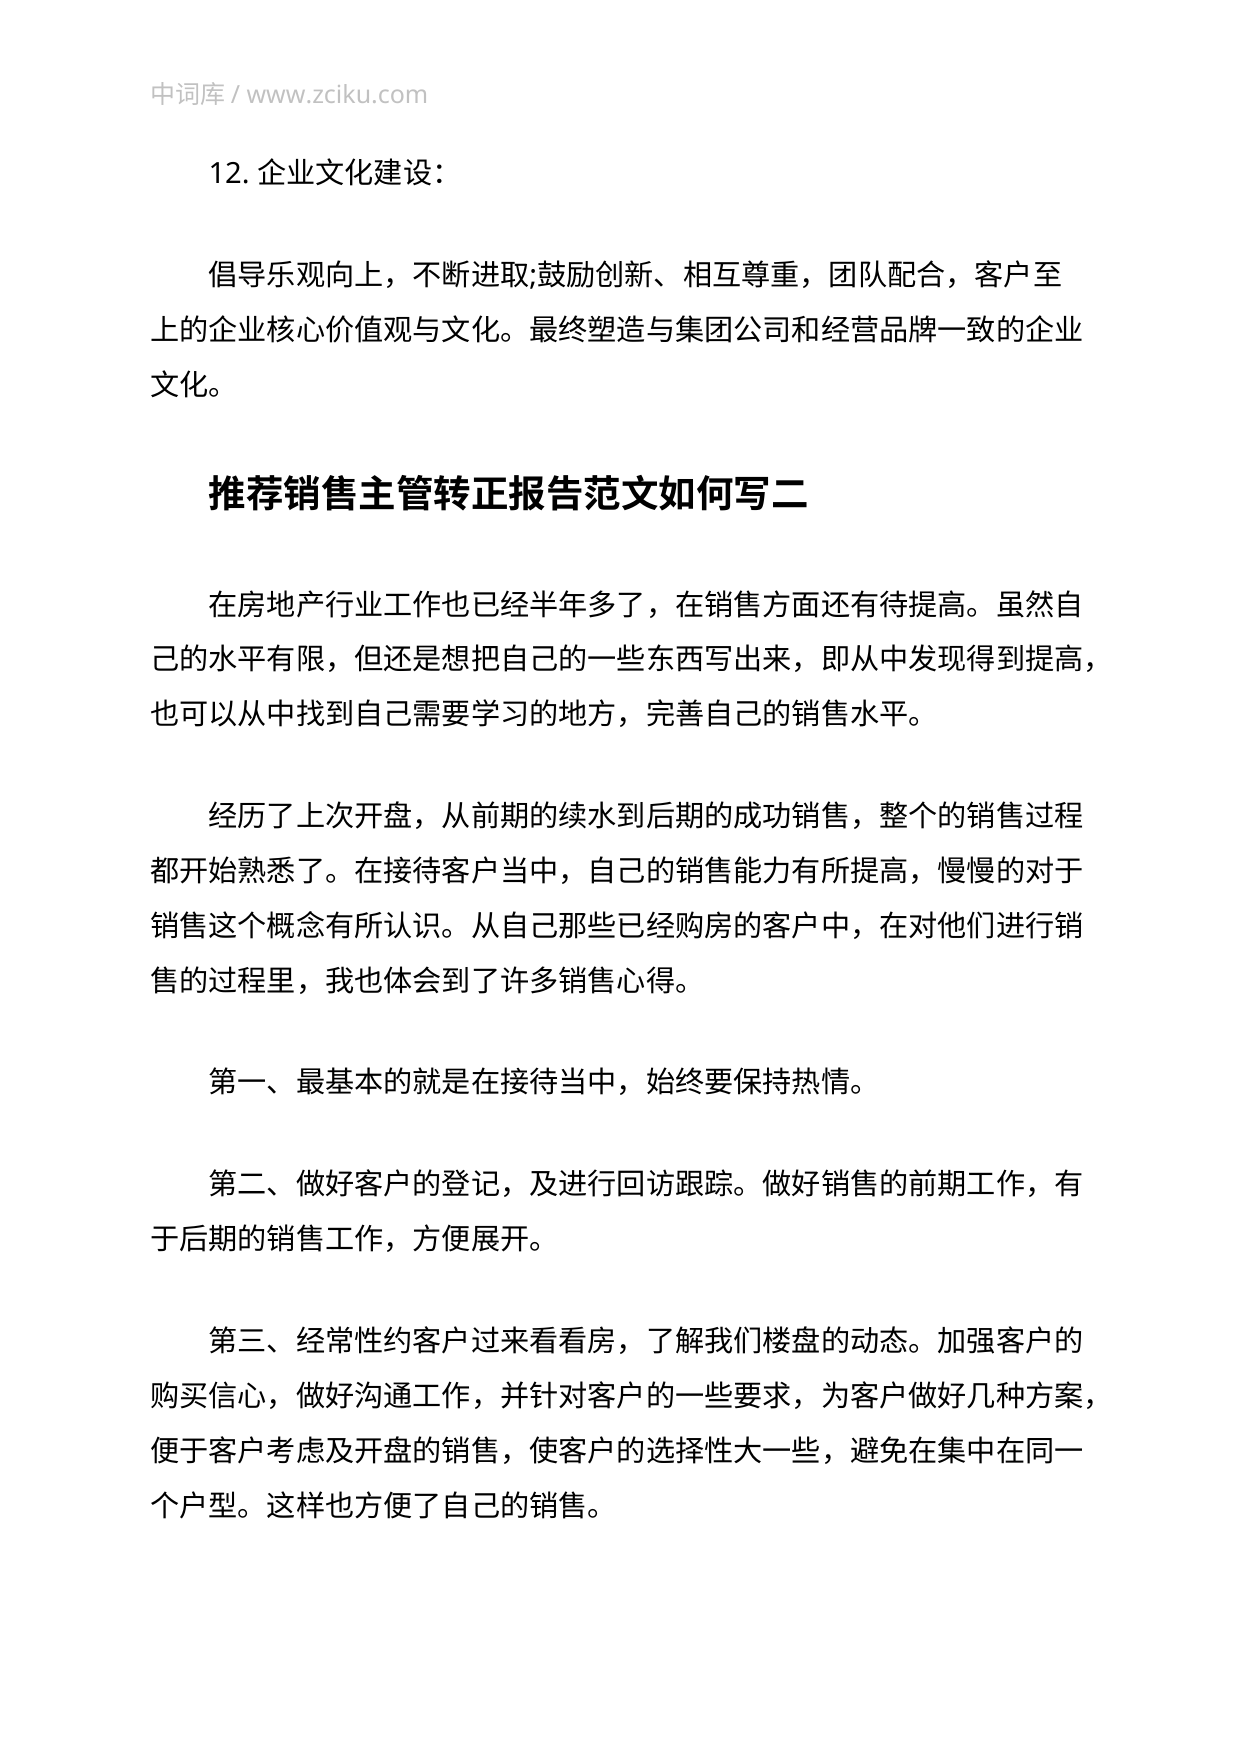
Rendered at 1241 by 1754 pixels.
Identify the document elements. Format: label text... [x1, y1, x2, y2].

text 第三、经常性约客户过来看看房，了解我们楼盘的动态。加强客户的购买信心，做好沟通工作，并针对客户的一些要求，为客户做好几种方案，便于客户考虑及开盘的销售，使客户的选择性大一些，避免在集中在同一个户型。这样也方便了自己的销售。 [150, 1317, 1090, 1524]
text 第一、最基本的就是在接待当中，始终要保持热情。 [150, 1059, 1090, 1101]
text 推荐销售主管转正报告范文如何写二 [150, 464, 1090, 518]
text 倡导乐观向上，不断进取;鼓励创新、相互尊重，团队配合，客户至上的企业核心价值观与文化。最终塑造与集团公司和经营品牌一致的企业文化。 [150, 252, 1090, 404]
text 12. 企业文化建设： [150, 150, 1090, 192]
text 第二、做好客户的登记，及进行回访跟踪。做好销售的前期工作，有于后期的销售工作，方便展开。 [150, 1161, 1090, 1258]
text 经历了上次开盘，从前期的续水到后期的成功销售，整个的销售过程都开始熟悉了。在接待客户当中，自己的销售能力有所提高，慢慢的对于销售这个概念有所认识。从自己那些已经购房的客户中，在对他们进行销售的过程里，我也体会到了许多销售心得。 [150, 793, 1090, 999]
text 在房地产行业工作也已经半年多了，在销售方面还有待提高。虽然自己的水平有限，但还是想把自己的一些东西写出来，即从中发现得到提高，也可以从中找到自己需要学习的地方，完善自己的销售水平。 [150, 581, 1090, 733]
